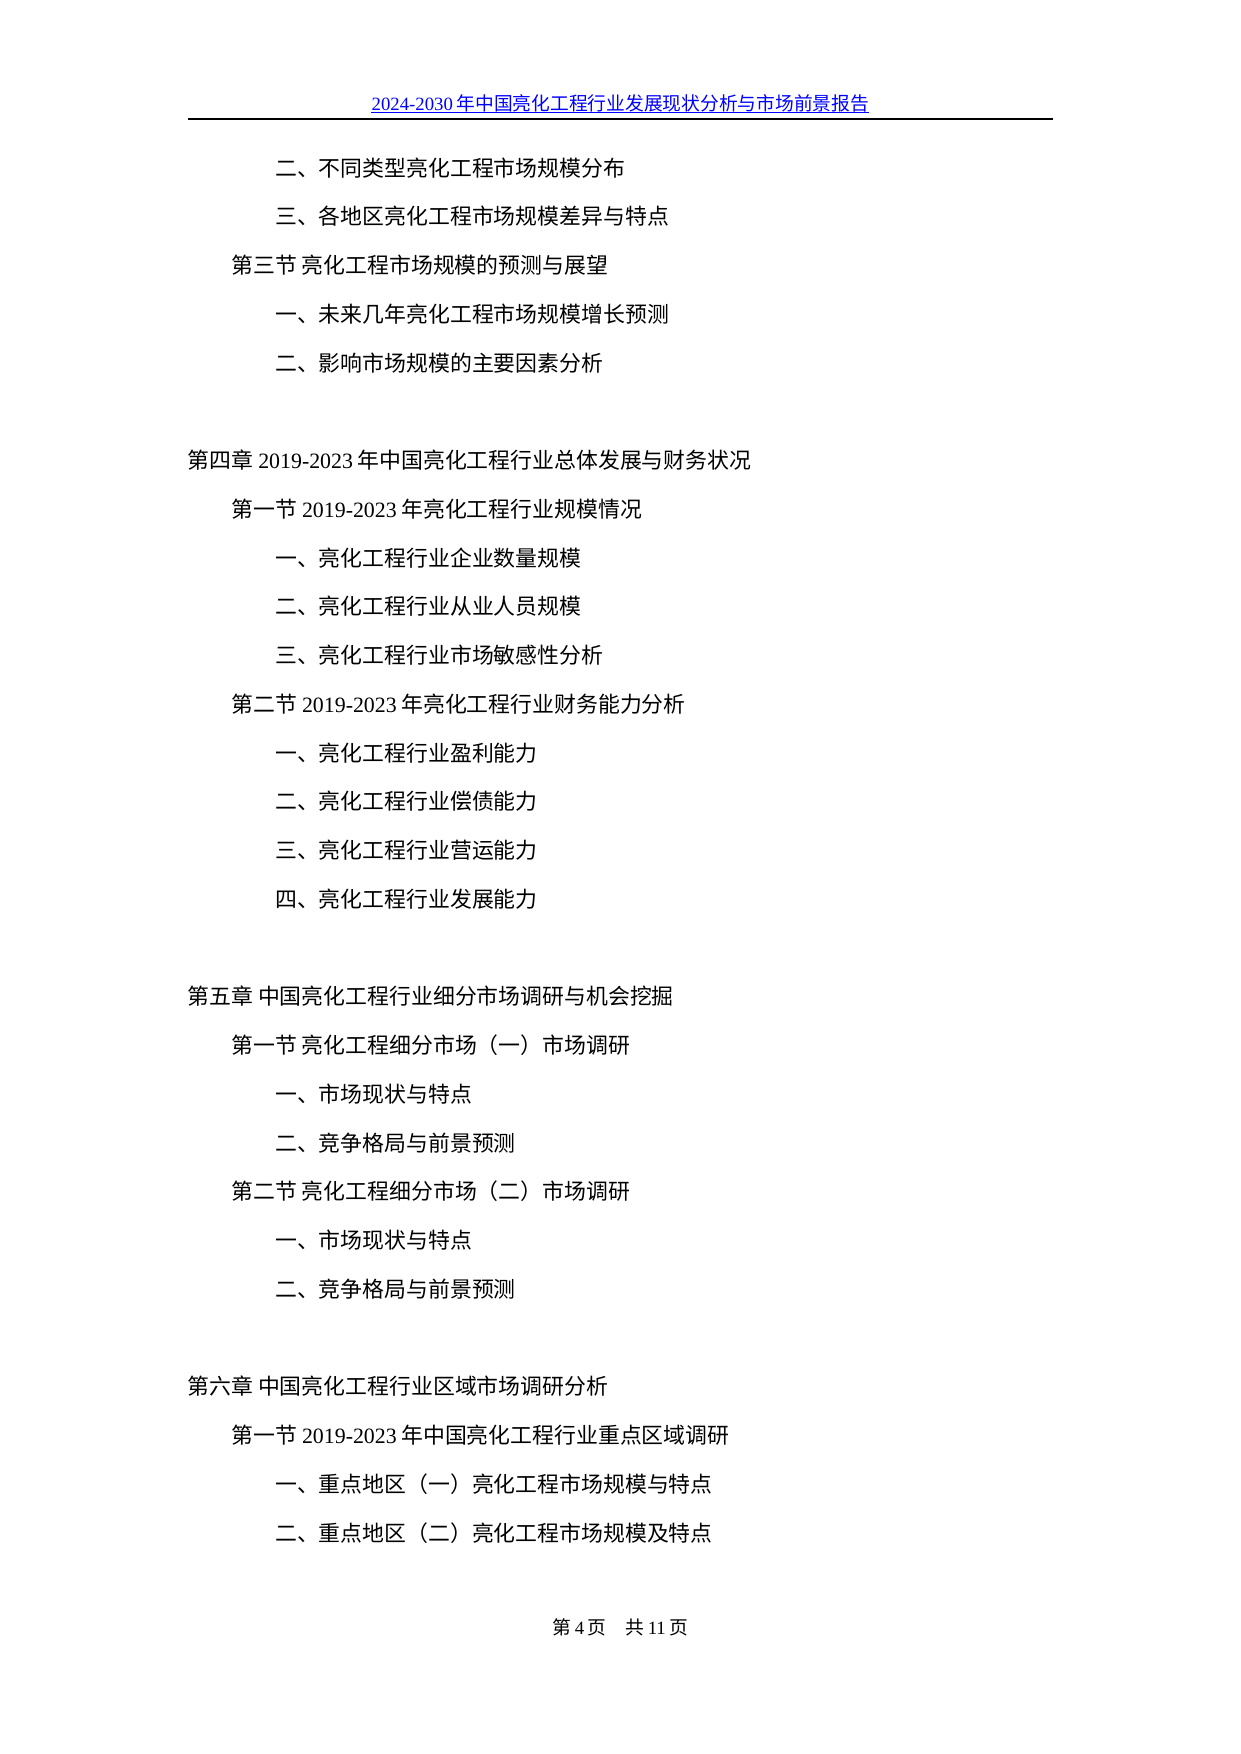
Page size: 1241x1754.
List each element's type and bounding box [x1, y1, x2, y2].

text [187, 150, 1053, 1548]
